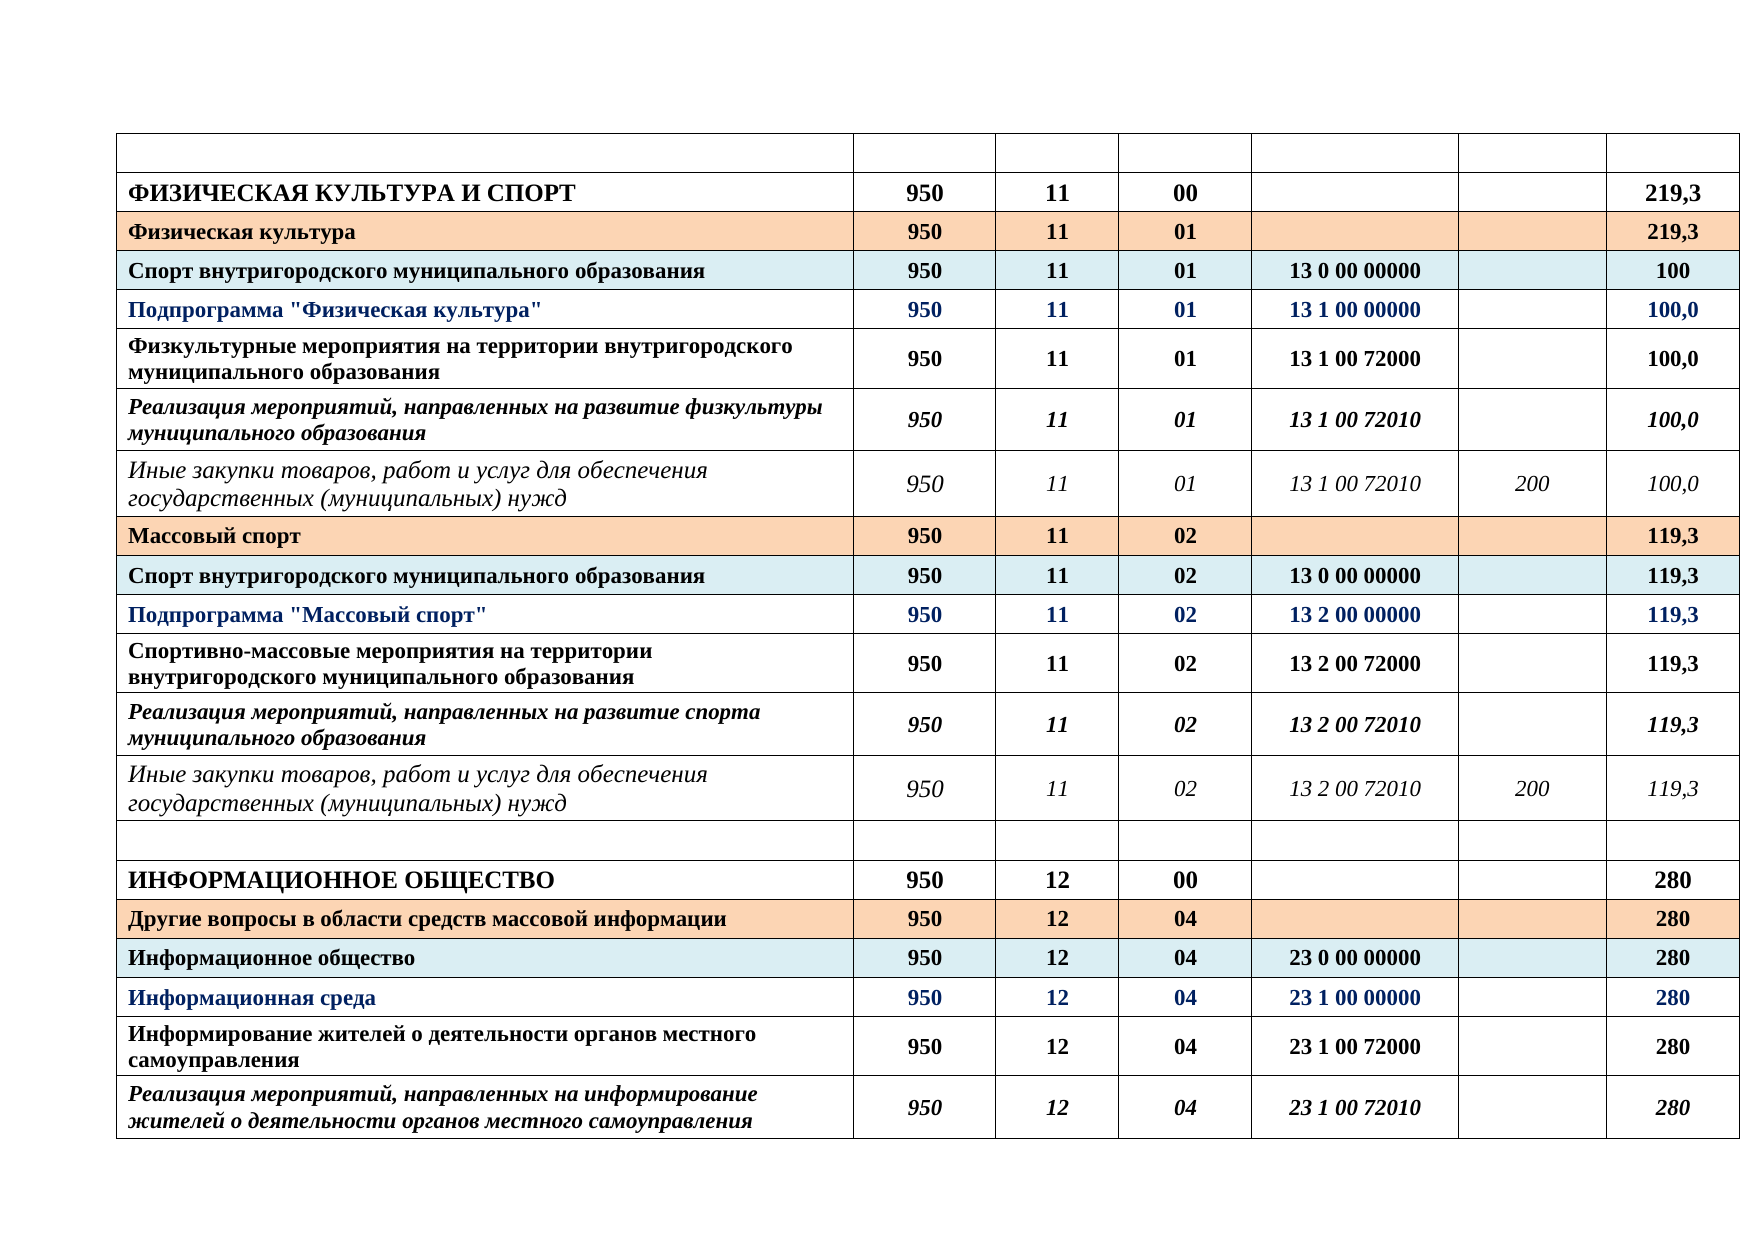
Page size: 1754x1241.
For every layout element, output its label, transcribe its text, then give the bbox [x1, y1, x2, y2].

table_cell 01 [1119, 251, 1251, 289]
table_cell 219,3 [1607, 173, 1739, 211]
table_cell 11 [996, 556, 1118, 594]
table_cell 100 [1607, 251, 1739, 289]
table_cell 119,3 [1607, 756, 1739, 820]
table_cell [117, 134, 853, 172]
table_cell Иные закупки товаров, работ и услуг для обеспечения государственных (муниципальных) нужд [117, 756, 853, 820]
table_cell 950 [854, 861, 995, 898]
table_cell 950 [854, 978, 995, 1016]
table_cell Информирование жителей о деятельности органов местного самоуправления [117, 1017, 853, 1075]
table_cell 13 2 00 72010 [1252, 756, 1458, 820]
table_cell 02 [1119, 634, 1251, 692]
table_cell Информационная среда [117, 978, 853, 1016]
table_cell 119,3 [1607, 693, 1739, 755]
table_cell [1119, 134, 1251, 172]
table_cell 12 [996, 939, 1118, 977]
table_cell 04 [1119, 1017, 1251, 1075]
table_cell [1459, 517, 1606, 555]
table_cell 280 [1607, 1076, 1739, 1138]
table_cell [1252, 212, 1458, 250]
table_cell 13 2 00 00000 [1252, 595, 1458, 633]
table_cell 11 [996, 451, 1118, 516]
table_cell 13 0 00 00000 [1252, 251, 1458, 289]
table_cell 00 [1119, 173, 1251, 211]
table_cell 11 [996, 290, 1118, 328]
table_cell 280 [1607, 978, 1739, 1016]
table_cell [996, 821, 1118, 859]
table_cell 11 [996, 634, 1118, 692]
table_cell 23 1 00 72010 [1252, 1076, 1458, 1138]
table_cell 280 [1607, 900, 1739, 938]
table_cell Подпрограмма "Физическая культура" [117, 290, 853, 328]
table_cell 280 [1607, 939, 1739, 977]
table_cell [996, 134, 1118, 172]
table_cell 00 [1119, 861, 1251, 898]
table_cell [1459, 821, 1606, 859]
table_cell 950 [854, 634, 995, 692]
table_cell 01 [1119, 451, 1251, 516]
table_cell 11 [996, 329, 1118, 388]
table_cell Реализация мероприятий, направленных на развитие физкультуры муниципального образования [117, 389, 853, 450]
table_cell 13 1 00 72010 [1252, 451, 1458, 516]
table_cell [1459, 290, 1606, 328]
table_cell 11 [996, 517, 1118, 555]
table_cell 119,3 [1607, 595, 1739, 633]
table_cell 04 [1119, 900, 1251, 938]
table_cell 100,0 [1607, 451, 1739, 516]
table_cell 950 [854, 693, 995, 755]
table_cell Физкультурные мероприятия на территории внутригородского муниципального образования [117, 329, 853, 388]
table_cell 11 [996, 595, 1118, 633]
table_cell [1459, 134, 1606, 172]
table_cell 11 [996, 389, 1118, 450]
table_cell [1459, 693, 1606, 755]
table_cell 01 [1119, 290, 1251, 328]
table_cell 12 [996, 1017, 1118, 1075]
table_cell [1252, 821, 1458, 859]
table_cell 02 [1119, 556, 1251, 594]
table_cell 13 1 00 00000 [1252, 290, 1458, 328]
table_cell [1252, 173, 1458, 211]
table_cell 13 0 00 00000 [1252, 556, 1458, 594]
table_cell 11 [996, 212, 1118, 250]
table_cell [1459, 939, 1606, 977]
table_cell 12 [996, 1076, 1118, 1138]
table_cell 119,3 [1607, 556, 1739, 594]
table_cell 950 [854, 1076, 995, 1138]
table_cell Реализация мероприятий, направленных на развитие спорта муниципального образования [117, 693, 853, 755]
table_cell [1459, 595, 1606, 633]
table_cell 280 [1607, 861, 1739, 898]
table_cell Массовый спорт [117, 517, 853, 555]
table_cell Спорт внутригородского муниципального образования [117, 556, 853, 594]
table_cell 219,3 [1607, 212, 1739, 250]
table_cell [1459, 173, 1606, 211]
table_cell ФИЗИЧЕСКАЯ КУЛЬТУРА И СПОРТ [117, 173, 853, 211]
table_cell [1459, 556, 1606, 594]
table_cell 950 [854, 451, 995, 516]
table_cell 950 [854, 212, 995, 250]
table_cell 119,3 [1607, 634, 1739, 692]
table_cell 13 1 00 72010 [1252, 389, 1458, 450]
table_cell [1252, 861, 1458, 898]
table_cell 23 1 00 72000 [1252, 1017, 1458, 1075]
table_cell 11 [996, 251, 1118, 289]
table_cell [1252, 900, 1458, 938]
table_cell 23 1 00 00000 [1252, 978, 1458, 1016]
table_cell Иные закупки товаров, работ и услуг для обеспечения государственных (муниципальных) нужд [117, 451, 853, 516]
table_cell 100,0 [1607, 329, 1739, 388]
table_cell 200 [1459, 756, 1606, 820]
table_cell 02 [1119, 693, 1251, 755]
table_cell [117, 821, 853, 859]
table_cell 04 [1119, 939, 1251, 977]
table_cell [1607, 134, 1739, 172]
table_cell [1607, 821, 1739, 859]
table_cell [1459, 389, 1606, 450]
table_cell Физическая культура [117, 212, 853, 250]
table_cell [1459, 634, 1606, 692]
table_cell 950 [854, 1017, 995, 1075]
table_cell 23 0 00 00000 [1252, 939, 1458, 977]
table_cell 02 [1119, 517, 1251, 555]
table_cell 02 [1119, 595, 1251, 633]
table_cell 11 [996, 693, 1118, 755]
table_cell 02 [1119, 756, 1251, 820]
table_cell 12 [996, 900, 1118, 938]
table_cell 100,0 [1607, 290, 1739, 328]
table_cell [1459, 1076, 1606, 1138]
table_cell 280 [1607, 1017, 1739, 1075]
table_cell [1459, 212, 1606, 250]
table_cell 04 [1119, 1076, 1251, 1138]
table_cell 01 [1119, 389, 1251, 450]
table_cell Спортивно-массовые мероприятия на территории внутригородского муниципального образования [117, 634, 853, 692]
table_cell 04 [1119, 978, 1251, 1016]
table_cell 119,3 [1607, 517, 1739, 555]
table_cell Реализация мероприятий, направленных на информирование жителей о деятельности органов местного самоуправления [117, 1076, 853, 1138]
table_cell [1459, 900, 1606, 938]
table_cell 950 [854, 939, 995, 977]
table_cell [854, 821, 995, 859]
table_cell 950 [854, 756, 995, 820]
table_cell [854, 134, 995, 172]
table_cell 01 [1119, 212, 1251, 250]
table_cell 950 [854, 290, 995, 328]
table_cell [1459, 329, 1606, 388]
table_cell [1252, 134, 1458, 172]
table_cell 950 [854, 251, 995, 289]
table_cell 950 [854, 329, 995, 388]
table_cell 11 [996, 173, 1118, 211]
table_cell 950 [854, 556, 995, 594]
table_cell 200 [1459, 451, 1606, 516]
table_cell [1252, 517, 1458, 555]
table_cell Подпрограмма "Массовый спорт" [117, 595, 853, 633]
table_cell Информационное общество [117, 939, 853, 977]
table_cell [1459, 978, 1606, 1016]
table_cell [1119, 821, 1251, 859]
table_cell 950 [854, 900, 995, 938]
table_cell 950 [854, 595, 995, 633]
table_cell 100,0 [1607, 389, 1739, 450]
table_cell 13 2 00 72000 [1252, 634, 1458, 692]
table_cell 12 [996, 861, 1118, 898]
table_cell [1459, 861, 1606, 898]
table_cell 12 [996, 978, 1118, 1016]
table_cell [1459, 251, 1606, 289]
table_cell 13 1 00 72000 [1252, 329, 1458, 388]
table_cell Спорт внутригородского муниципального образования [117, 251, 853, 289]
table_cell ИНФОРМАЦИОННОЕ ОБЩЕСТВО [117, 861, 853, 898]
table_cell [1459, 1017, 1606, 1075]
table_cell 13 2 00 72010 [1252, 693, 1458, 755]
table_cell 11 [996, 756, 1118, 820]
table_cell 950 [854, 517, 995, 555]
table_cell 950 [854, 173, 995, 211]
table_cell Другие вопросы в области средств массовой информации [117, 900, 853, 938]
table_cell 950 [854, 389, 995, 450]
table_cell 01 [1119, 329, 1251, 388]
